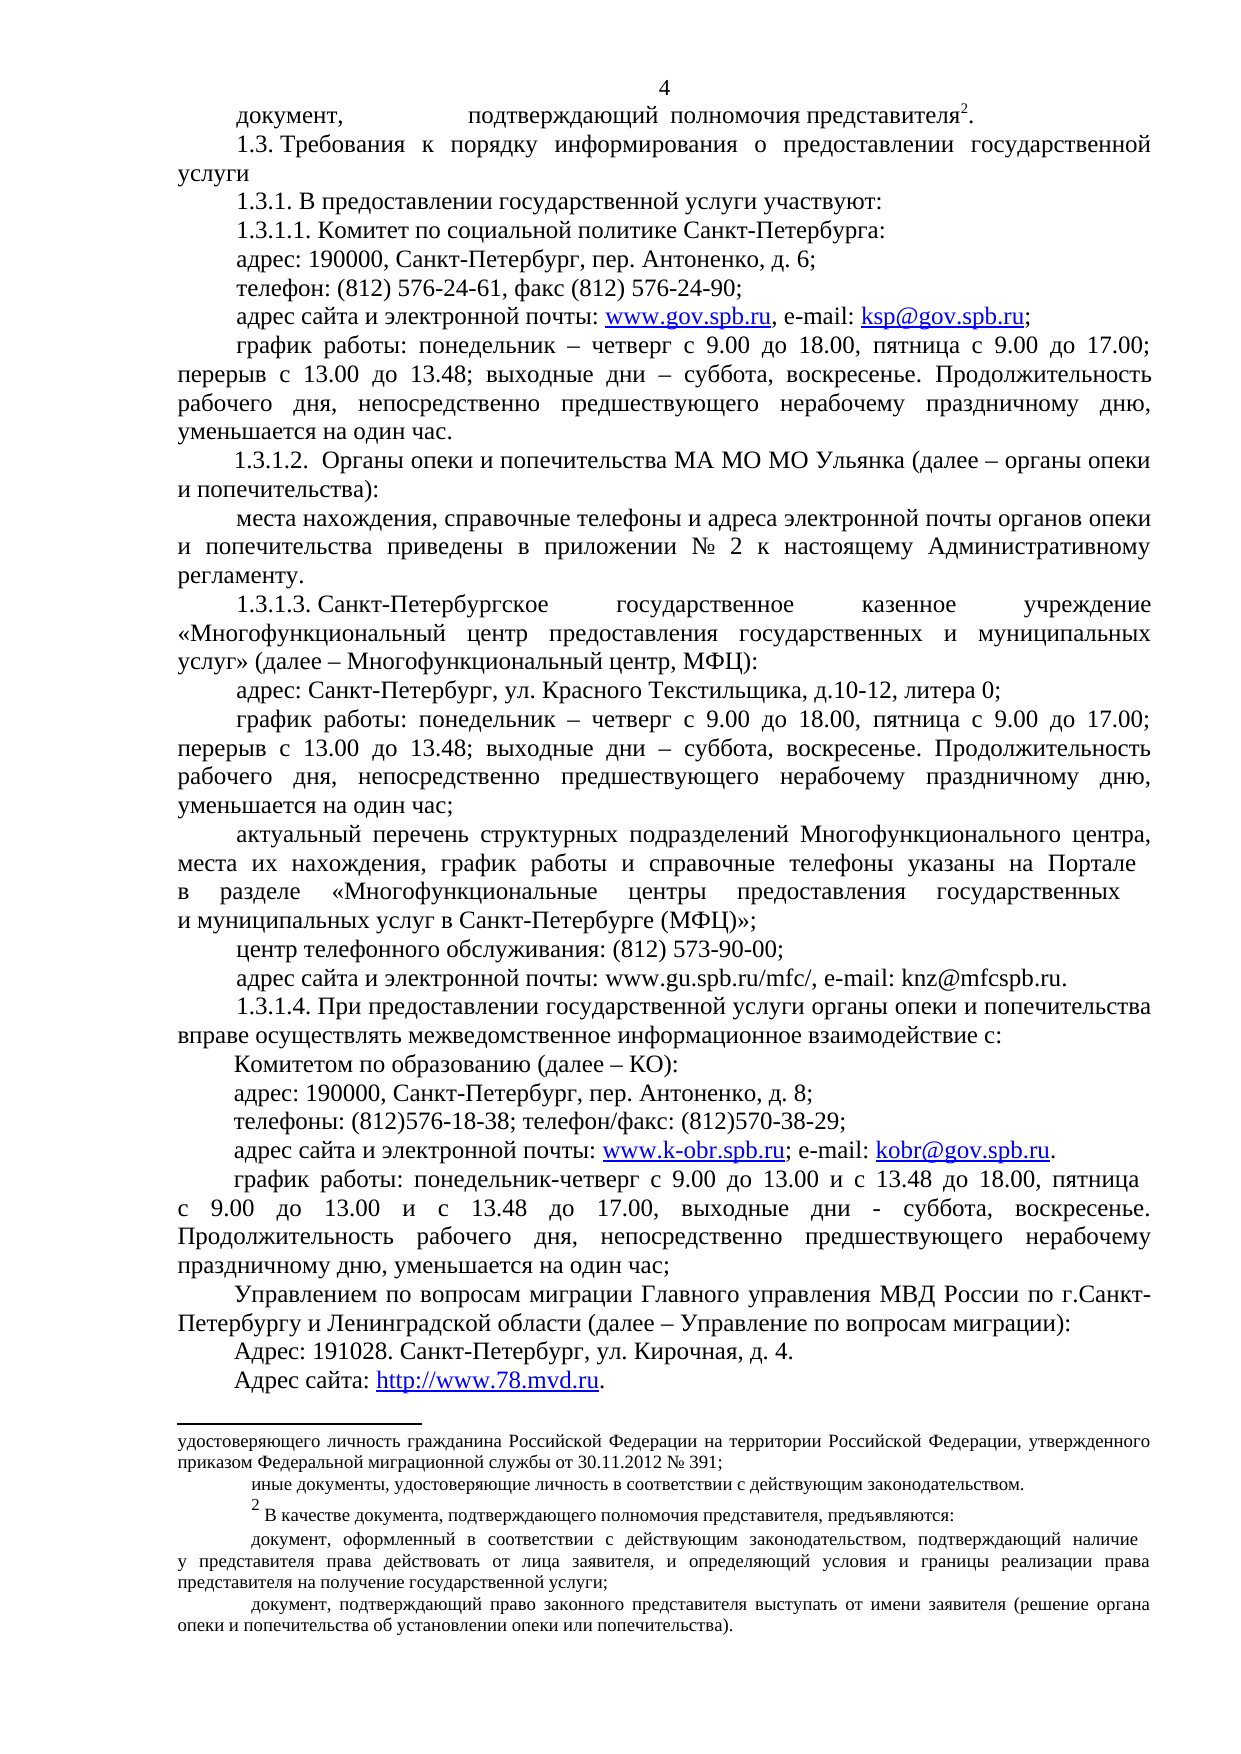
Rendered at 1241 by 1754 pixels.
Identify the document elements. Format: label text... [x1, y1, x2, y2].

text документ, подтверждающий полномочия представителя. [177, 100, 1152, 129]
text 1.3.1.3. Санкт-Петербургское государственное казенное учреждение «Многофункциональный центр предоставления государственных и муниципальных услуг» (далее – Многофункциональный центр, МФЦ): [177, 589, 1152, 675]
text адрес сайта и электронной почты: www.gu.spb.ru/mfc/, e-mail: knz@mfcspb.ru. [177, 963, 1152, 991]
text адрес сайта и электронной почты: www.k-obr.spb.ru; e-mail: kobr@gov.spb.ru. [177, 1135, 1152, 1164]
text 1.3.1. В предоставлении государственной услуги участвуют: [177, 186, 1152, 215]
text график работы: понедельник – четверг с 9.00 до 18.00, пятница с 9.00 до 17.00; перерыв с 13.00 до 13.48; выходные дни – суббота, воскресенье. Продолжительность рабочего дня, непосредственно предшествующего нерабочему праздничному дню, уменьшается на один час. [177, 330, 1152, 445]
text адрес сайта и электронной почты: www.gov.spb.ru, e-mail: ksp@gov.spb.ru; [177, 301, 1152, 330]
text телефоны: (812)576-18-38; телефон/факс: (812)570-38-29; [177, 1106, 1152, 1135]
text Адрес сайта: http://www.78.mvd.ru. [177, 1365, 1152, 1394]
text адрес: Санкт-Петербург, ул. Красного Текстильщика, д.10-12, литера 0; [177, 675, 1152, 704]
text график работы: понедельник-четверг с 9.00 до 13.00 и с 13.48 до 18.00, пятница с 9.00 до 13.00 и с 13.48 до 17.00, выходные дни - суббота, воскресенье. Продолжительность рабочего дня, непосредственно предшествующего нерабочему праздничному дню, уменьшается на один час; [177, 1164, 1152, 1279]
text Управлением по вопросам миграции Главного управления МВД России по г.Санкт-Петербургу и Ленинградской области (далее – Управление по вопросам миграции): [177, 1279, 1152, 1336]
text центр телефонного обслуживания: (812) 573-90-00; [177, 934, 1152, 963]
text 1.3.1.1. Комитет по социальной политике Санкт-Петербурга: [177, 215, 1152, 244]
text места нахождения, справочные телефоны и адреса электронной почты органов опеки и попечительства приведены в приложении № 2 к настоящему Административному регламенту. [177, 503, 1152, 589]
text Комитетом по образованию (далее – КО): [177, 1049, 1152, 1078]
text график работы: понедельник – четверг с 9.00 до 18.00, пятница с 9.00 до 17.00; перерыв с 13.00 до 13.48; выходные дни – суббота, воскресенье. Продолжительность рабочего дня, непосредственно предшествующего нерабочему праздничному дню, уменьшается на один час; [177, 704, 1152, 819]
text адрес: 190000, Санкт-Петербург, пер. Антоненко, д. 6; [177, 244, 1152, 273]
text актуальный перечень структурных подразделений Многофункционального центра, места их нахождения, график работы и справочные телефоны указаны на Портале в разделе «Многофункциональные центры предоставления государственных и муниципальных услуг в Санкт-Петербурге (МФЦ)»; [177, 819, 1152, 934]
text Адрес: 191028. Санкт-Петербург, ул. Кирочная, д. 4. [177, 1336, 1152, 1365]
text 1.3. Требования к порядку информирования о предоставлении государственной услуги [177, 129, 1152, 186]
text 1.3.1.4. При предоставлении государственной услуги органы опеки и попечительства вправе осуществлять межведомственное информационное взаимодействие с: [177, 991, 1152, 1049]
text телефон: (812) 576-24-61, факс (812) 576-24-90; [177, 273, 1152, 301]
text адрес: 190000, Санкт-Петербург, пер. Антоненко, д. 8; [177, 1078, 1152, 1106]
text 1.3.1.2. Органы опеки и попечительства МА МО МО Ульянка (далее – органы опеки и попечительства): [177, 445, 1152, 503]
